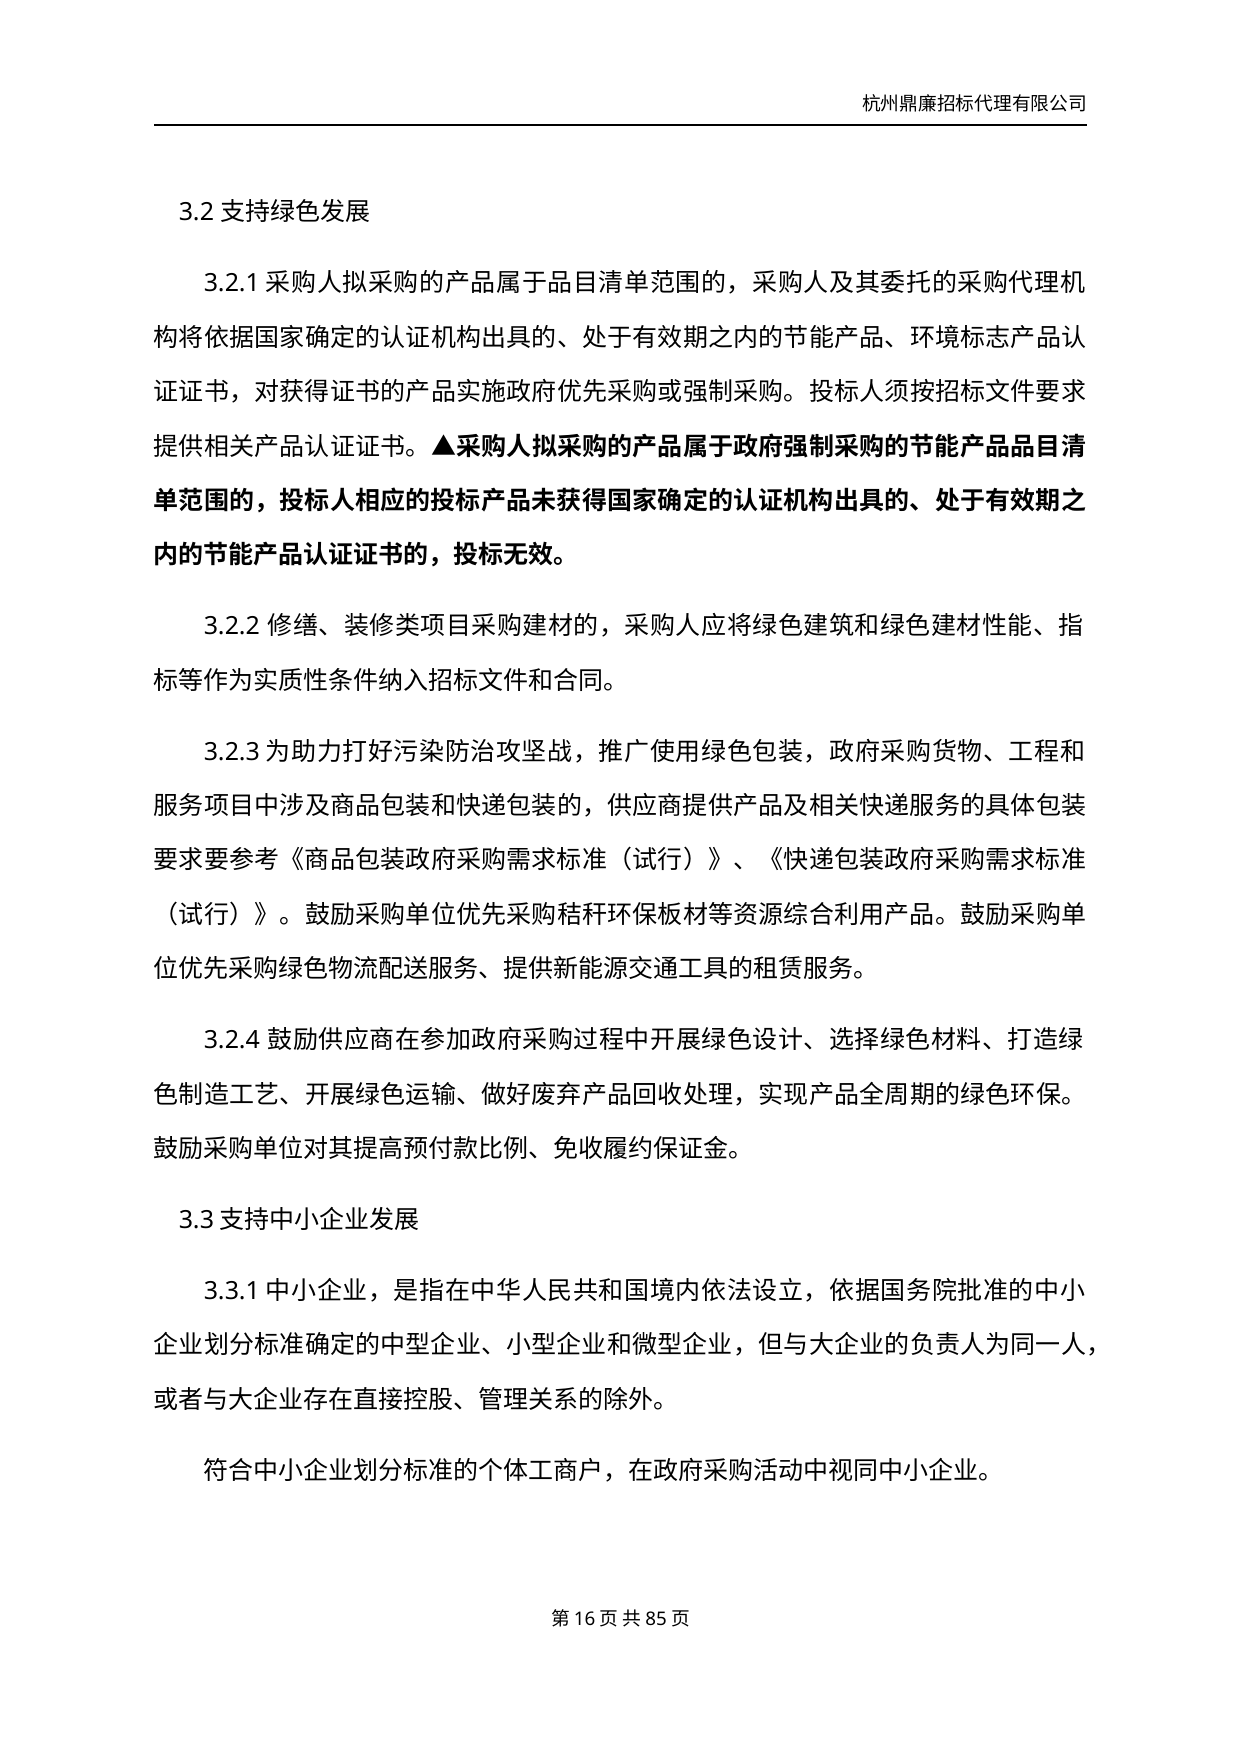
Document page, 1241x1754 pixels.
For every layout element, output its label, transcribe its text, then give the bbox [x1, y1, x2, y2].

text 3.2.1采购人拟采购的产品属于品目清单范围的，采购人及其委托的采购代理机构将依据国家确定的认证机构出具的、处于有效期之内的节能产品、环境标志产品认证证书，对获得证书的产品实施政府优先采购或强制采购。投标人须按招标文件要求提供相关产品认证证书。▲采购人拟采购的产品属于政府强制采购的节能产品品目清单范围的，投标人相应的投标产品未获得国家确定的认证机构出具的、处于有效期之内的节能产品认证证书的，投标无效。 [153, 263, 1087, 571]
text 3.2 支持绿色发展 [153, 192, 1087, 228]
text 3.2.4 鼓励供应商在参加政府采购过程中开展绿色设计、选择绿色材料、打造绿色制造工艺、开展绿色运输、做好废弃产品回收处理，实现产品全周期的绿色环保。鼓励采购单位对其提高预付款比例、免收履约保证金。 [153, 1020, 1087, 1165]
text 3.3支持中小企业发展 [153, 1199, 1087, 1236]
text 符合中小企业划分标准的个体工商户，在政府采购活动中视同中小企业。 [153, 1450, 1087, 1487]
text 3.3.1中小企业，是指在中华人民共和国境内依法设立，依据国务院批准的中小企业划分标准确定的中型企业、小型企业和微型企业，但与大企业的负责人为同一人，或者与大企业存在直接控股、管理关系的除外。 [153, 1271, 1087, 1416]
text 3.2.2 修缮、装修类项目采购建材的，采购人应将绿色建筑和绿色建材性能、指标等作为实质性条件纳入招标文件和合同。 [153, 606, 1087, 696]
text 3.2.3为助力打好污染防治攻坚战，推广使用绿色包装，政府采购货物、工程和服务项目中涉及商品包装和快递包装的，供应商提供产品及相关快递服务的具体包装要求要参考《商品包装政府采购需求标准（试行）》、《快递包装政府采购需求标准（试行）》。鼓励采购单位优先采购秸秆环保板材等资源综合利用产品。鼓励采购单位优先采购绿色物流配送服务、提供新能源交通工具的租赁服务。 [153, 731, 1087, 985]
